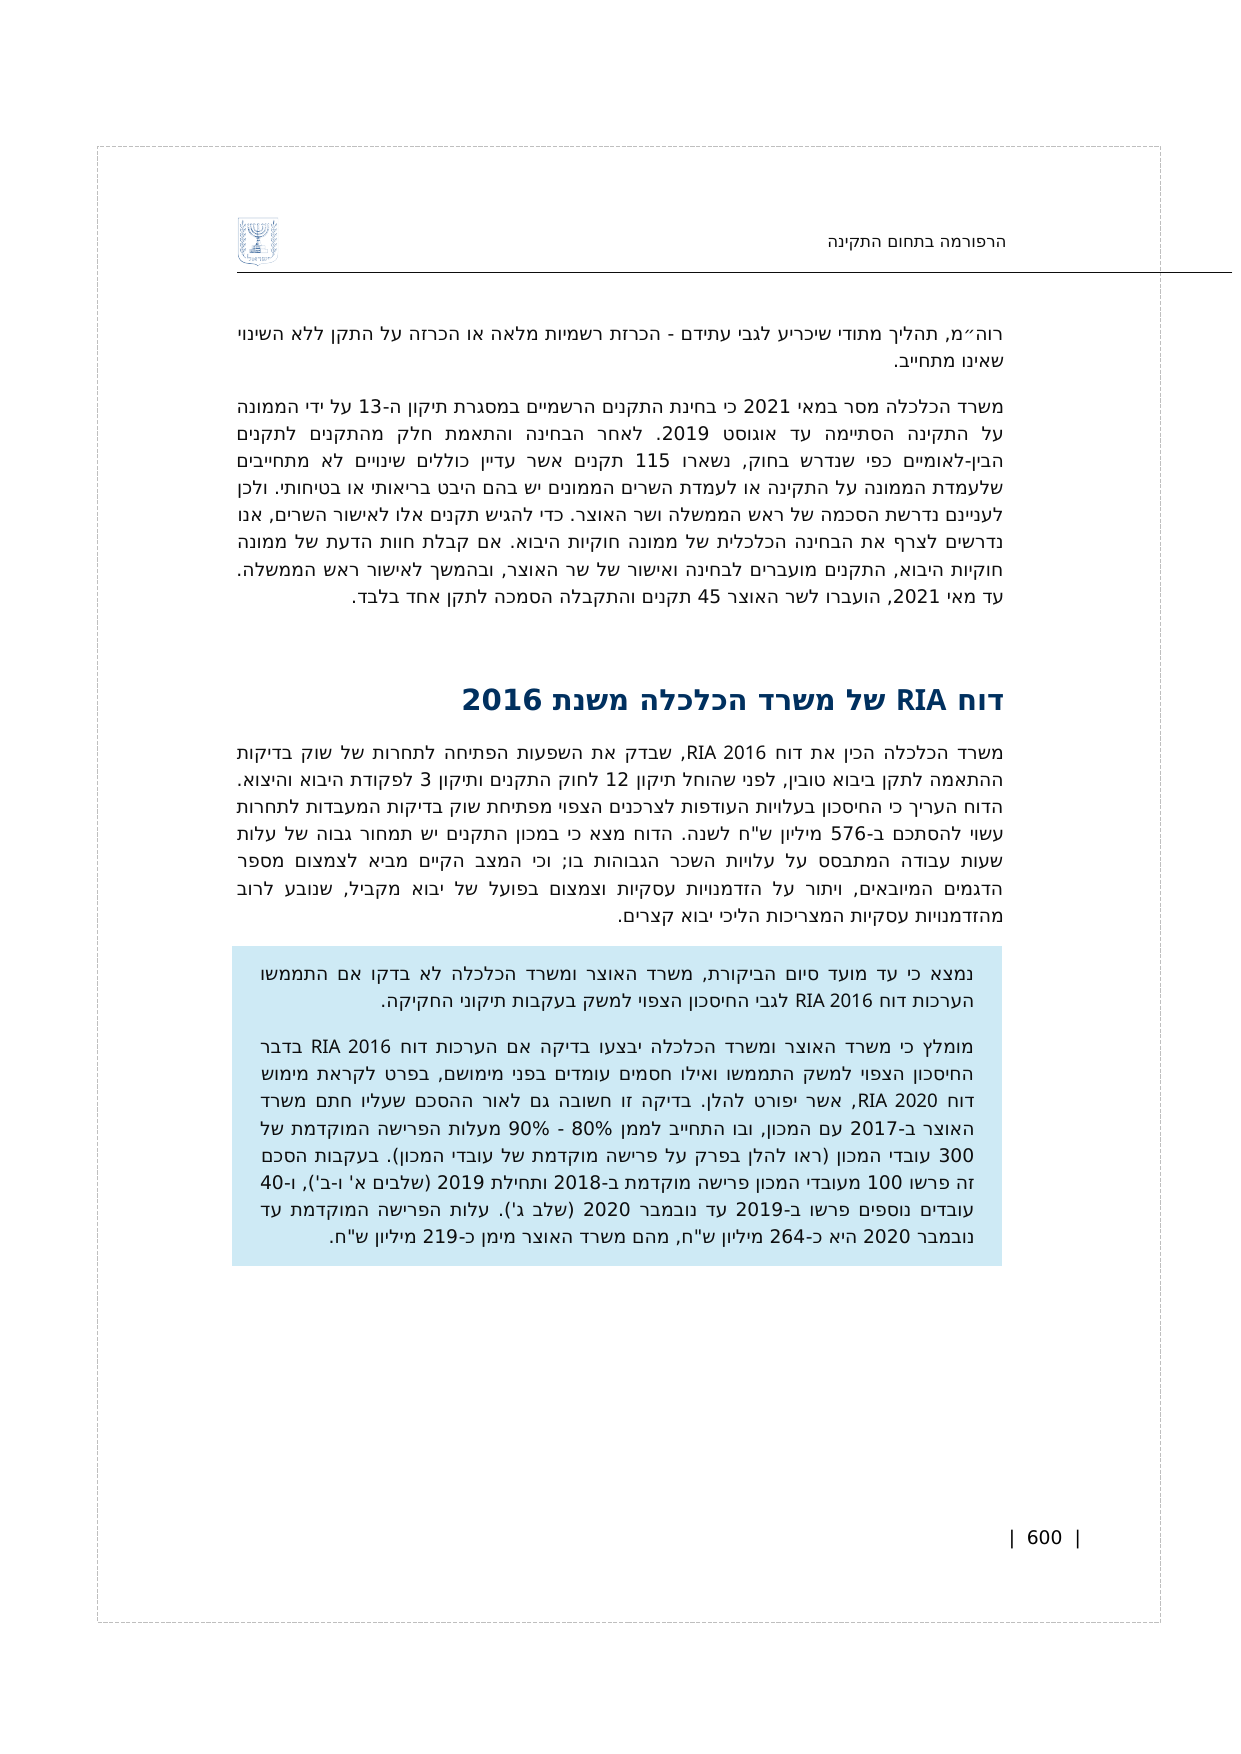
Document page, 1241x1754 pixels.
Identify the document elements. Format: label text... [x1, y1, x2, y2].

text משרד הכלכלה מסר במאי 2021 כי בחינת התקנים הרשמיים במסגרת תיקון ה-13 על ידי הממונה על התקינה הסתיימה עד אוגוסט 2019. לאחר הבחינה והתאמת חלק מהתקנים לתקנים הבין-לאומיים כפי שנדרש בחוק, נשארו 115 תקנים אשר עדיין כוללים שינויים לא מתחייבים שלעמדת הממונה על התקינה או לעמדת השרים הממונים יש בהם היבט בריאותי או בטיחותי. ולכן לעניינם נדרשת הסכמה של ראש הממשלה ושר האוצר. כדי להגיש תקנים אלו לאישור השרים, אנו נדרשים לצרף את הבחינה הכלכלית של ממונה חוקיות היבוא. אם קבלת חוות הדעת של ממונה חוקיות היבוא, התקנים מועברים לבחינה ואישור של שר האוצר, ובהמשך לאישור ראש הממשלה. עד מאי 2021, הועברו לשר האוצר 45 תקנים והתקבלה הסמכה לתקן אחד בלבד. [236, 392, 1004, 608]
text משרד הכלכלה הכין את דוח RIA 2016, שבדק את השפעות הפתיחה לתחרות של שוק בדיקות ההתאמה לתקן ביבוא טובין, לפני שהוחל תיקון 12 לחוק התקנים ותיקון 3 לפקודת היבוא והיצוא. הדוח העריך כי החיסכון בעלויות העודפות לצרכנים הצפוי מפתיחת שוק בדיקות המעבדות לתחרות עשוי להסתכם ב-576 מיליון ש"ח לשנה. הדוח מצא כי במכון התקנים יש תמחור גבוה של עלות שעות עבודה המתבסס על עלויות השכר הגבוהות בו; וכי המצב הקיים מביא לצמצום מספר הדגמים המיובאים, ויתור על הזדמנויות עסקיות וצמצום בפועל של יבוא מקביל, שנובע לרוב מהזדמנויות עסקיות המצריכות הליכי יבוא קצרים. [236, 738, 1004, 927]
text נמצא כי עד מועד סיום הביקורת, משרד האוצר ומשרד הכלכלה לא בדקו אם התממשו הערכות דוח RIA 2016 לגבי החיסכון הצפוי למשק בעקבות תיקוני החקיקה. [237, 951, 997, 1013]
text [236, 319, 1004, 373]
text מומלץ כי משרד האוצר ומשרד הכלכלה יבצעו בדיקה אם הערכות דוח RIA 2016 בדבר החיסכון הצפוי למשק התממשו ואילו חסמים עומדים בפני מימושם, בפרט לקראת מימוש דוח RIA 2020, אשר יפורט להלן. בדיקה זו חשובה גם לאור ההסכם שעליו חתם משרד האוצר ב-2017 עם המכון, ובו התחייב לממן 80% - 90% מעלות הפרישה המוקדמת של 300 עובדי המכון (ראו להלן בפרק על פרישה מוקדמת של עובדי המכון). בעקבות הסכם זה פרשו 100 מעובדי המכון פרישה מוקדמת ב-2018 ותחילת 2019 (שלבים א' ו-ב'), ו-40 עובדים נוספים פרשו ב-2019 עד נובמבר 2020 (שלב ג'). עלות הפרישה המוקדמת עד נובמבר 2020 היא כ-264 מיליון ש"ח, מהם משרד האוצר מימן כ-219 מיליון ש"ח. [237, 1019, 997, 1261]
text דוח RIA של משרד הכלכלה משנת 2016 [236, 679, 1004, 719]
